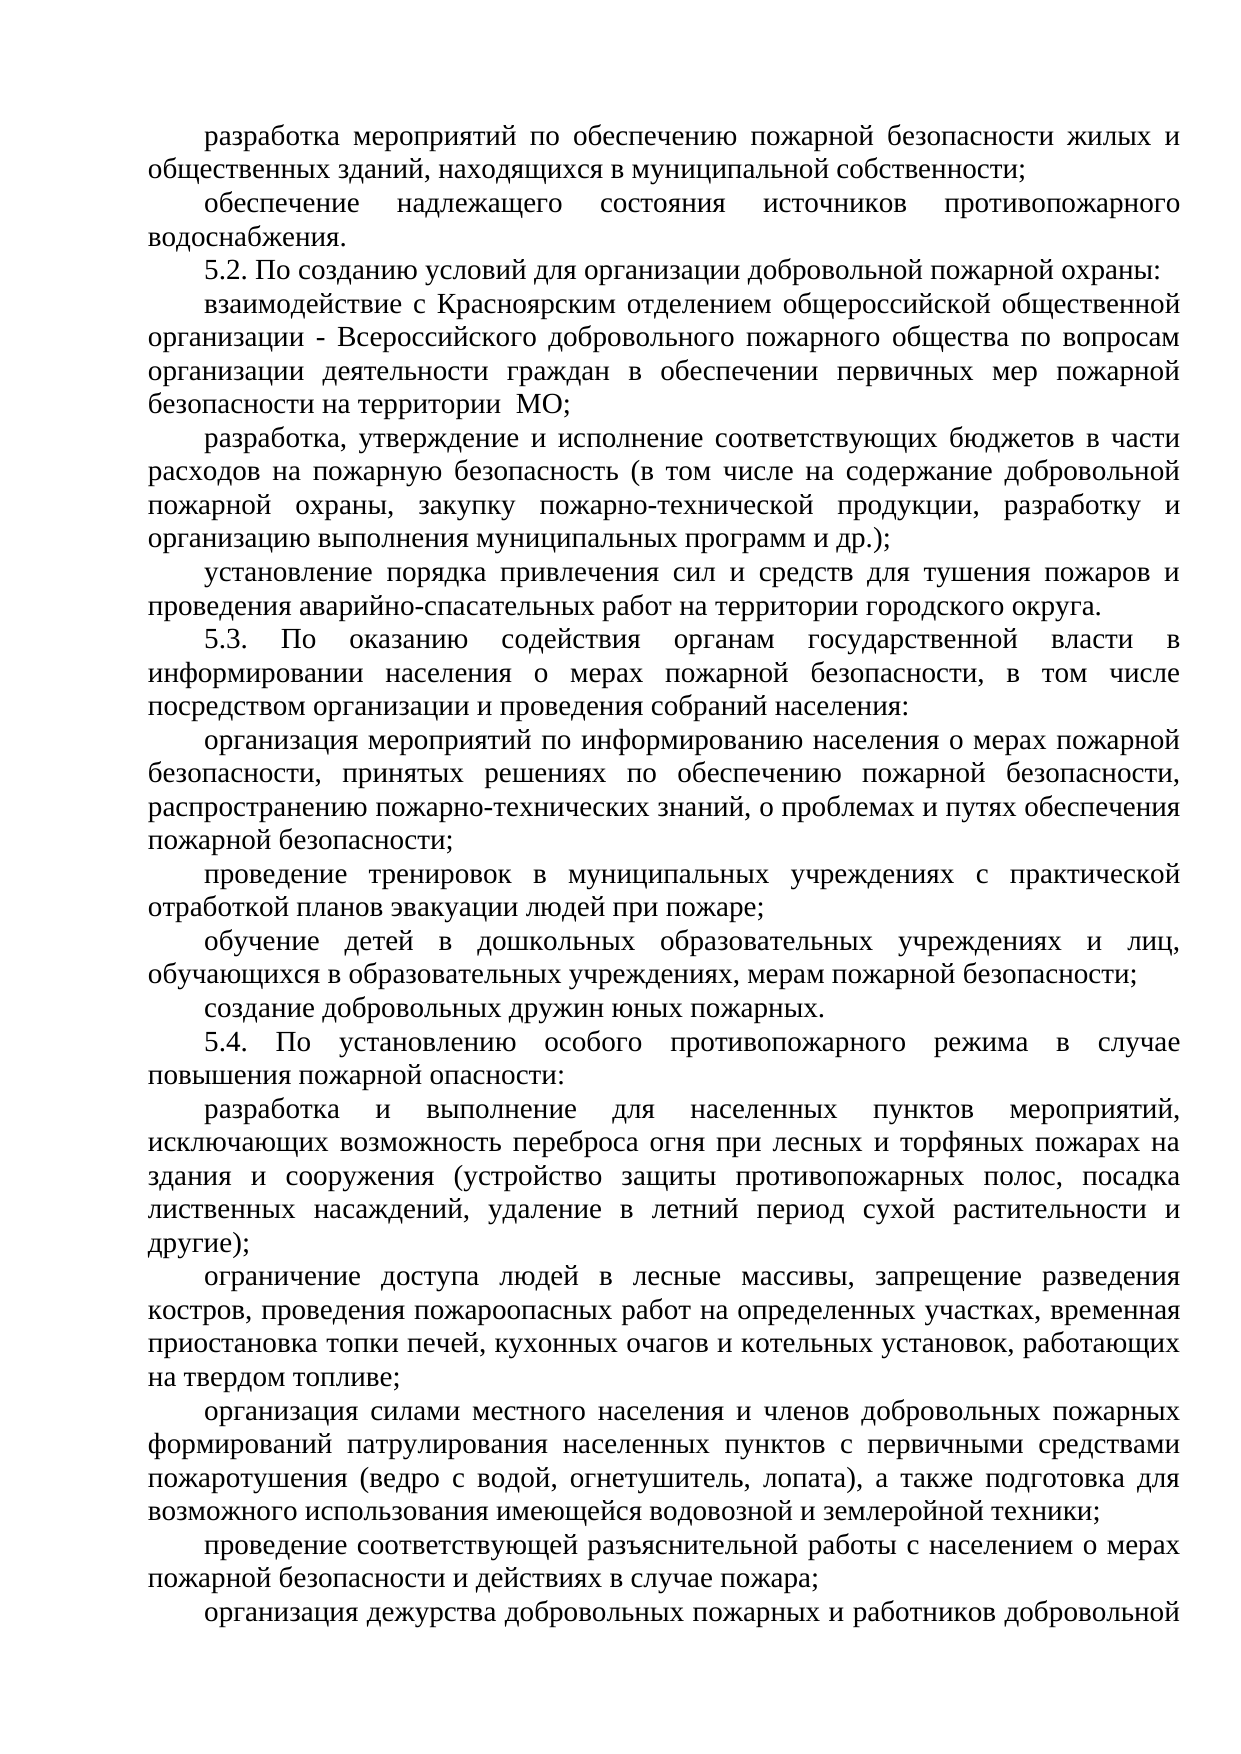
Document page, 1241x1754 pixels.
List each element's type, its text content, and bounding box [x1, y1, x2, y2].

text обеспечение надлежащего состояния источников противопожарного водоснабжения. [148, 185, 1181, 252]
text 5.2. По созданию условий для организации добровольной пожарной охраны: [148, 252, 1181, 286]
text организация силами местного населения и членов добровольных пожарных формирований патрулирования населенных пунктов с первичными средствами пожаротушения (ведро с водой, огнетушитель, лопата), а также подготовка для возможного использования имеющейся водовозной и землеройной техники; [148, 1393, 1181, 1527]
text взаимодействие с Красноярским отделением общероссийской общественной организации - Всероссийского добровольного пожарного общества по вопросам организации деятельности граждан в обеспечении первичных мер пожарной безопасности на территории МО; [148, 286, 1181, 420]
text организация мероприятий по информированию населения о мерах пожарной безопасности, принятых решениях по обеспечению пожарной безопасности, распространению пожарно-технических знаний, о проблемах и путях обеспечения пожарной безопасности; [148, 722, 1181, 856]
text разработка и выполнение для населенных пунктов мероприятий, исключающих возможность переброса огня при лесных и торфяных пожарах на здания и сооружения (устройство защиты противопожарных полос, посадка лиственных насаждений, удаление в летний период сухой растительности и другие); [148, 1091, 1181, 1258]
text проведение тренировок в муниципальных учреждениях с практической отработкой планов эвакуации людей при пожаре; [148, 856, 1181, 923]
text установление порядка привлечения сил и средств для тушения пожаров и проведения аварийно-спасательных работ на территории городского округа. [148, 554, 1181, 621]
text создание добровольных дружин юных пожарных. [148, 990, 1181, 1024]
text разработка, утверждение и исполнение соответствующих бюджетов в части расходов на пожарную безопасность (в том числе на содержание добровольной пожарной охраны, закупку пожарно-технической продукции, разработку и организацию выполнения муниципальных программ и др.); [148, 420, 1181, 554]
text 5.4. По установлению особого противопожарного режима в случае повышения пожарной опасности: [148, 1024, 1181, 1091]
text ограничение доступа людей в лесные массивы, запрещение разведения костров, проведения пожароопасных работ на определенных участках, временная приостановка топки печей, кухонных очагов и котельных установок, работающих на твердом топливе; [148, 1258, 1181, 1393]
text 5.3. По оказанию содействия органам государственной власти в информировании населения о мерах пожарной безопасности, в том числе посредством организации и проведения собраний населения: [148, 621, 1181, 722]
text разработка мероприятий по обеспечению пожарной безопасности жилых и общественных зданий, находящихся в муниципальной собственности; [148, 118, 1181, 185]
text проведение соответствующей разъяснительной работы с населением о мерах пожарной безопасности и действиях в случае пожара; [148, 1527, 1181, 1594]
text обучение детей в дошкольных образовательных учреждениях и лиц, обучающихся в образовательных учреждениях, мерам пожарной безопасности; [148, 923, 1181, 990]
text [148, 1594, 1181, 1627]
